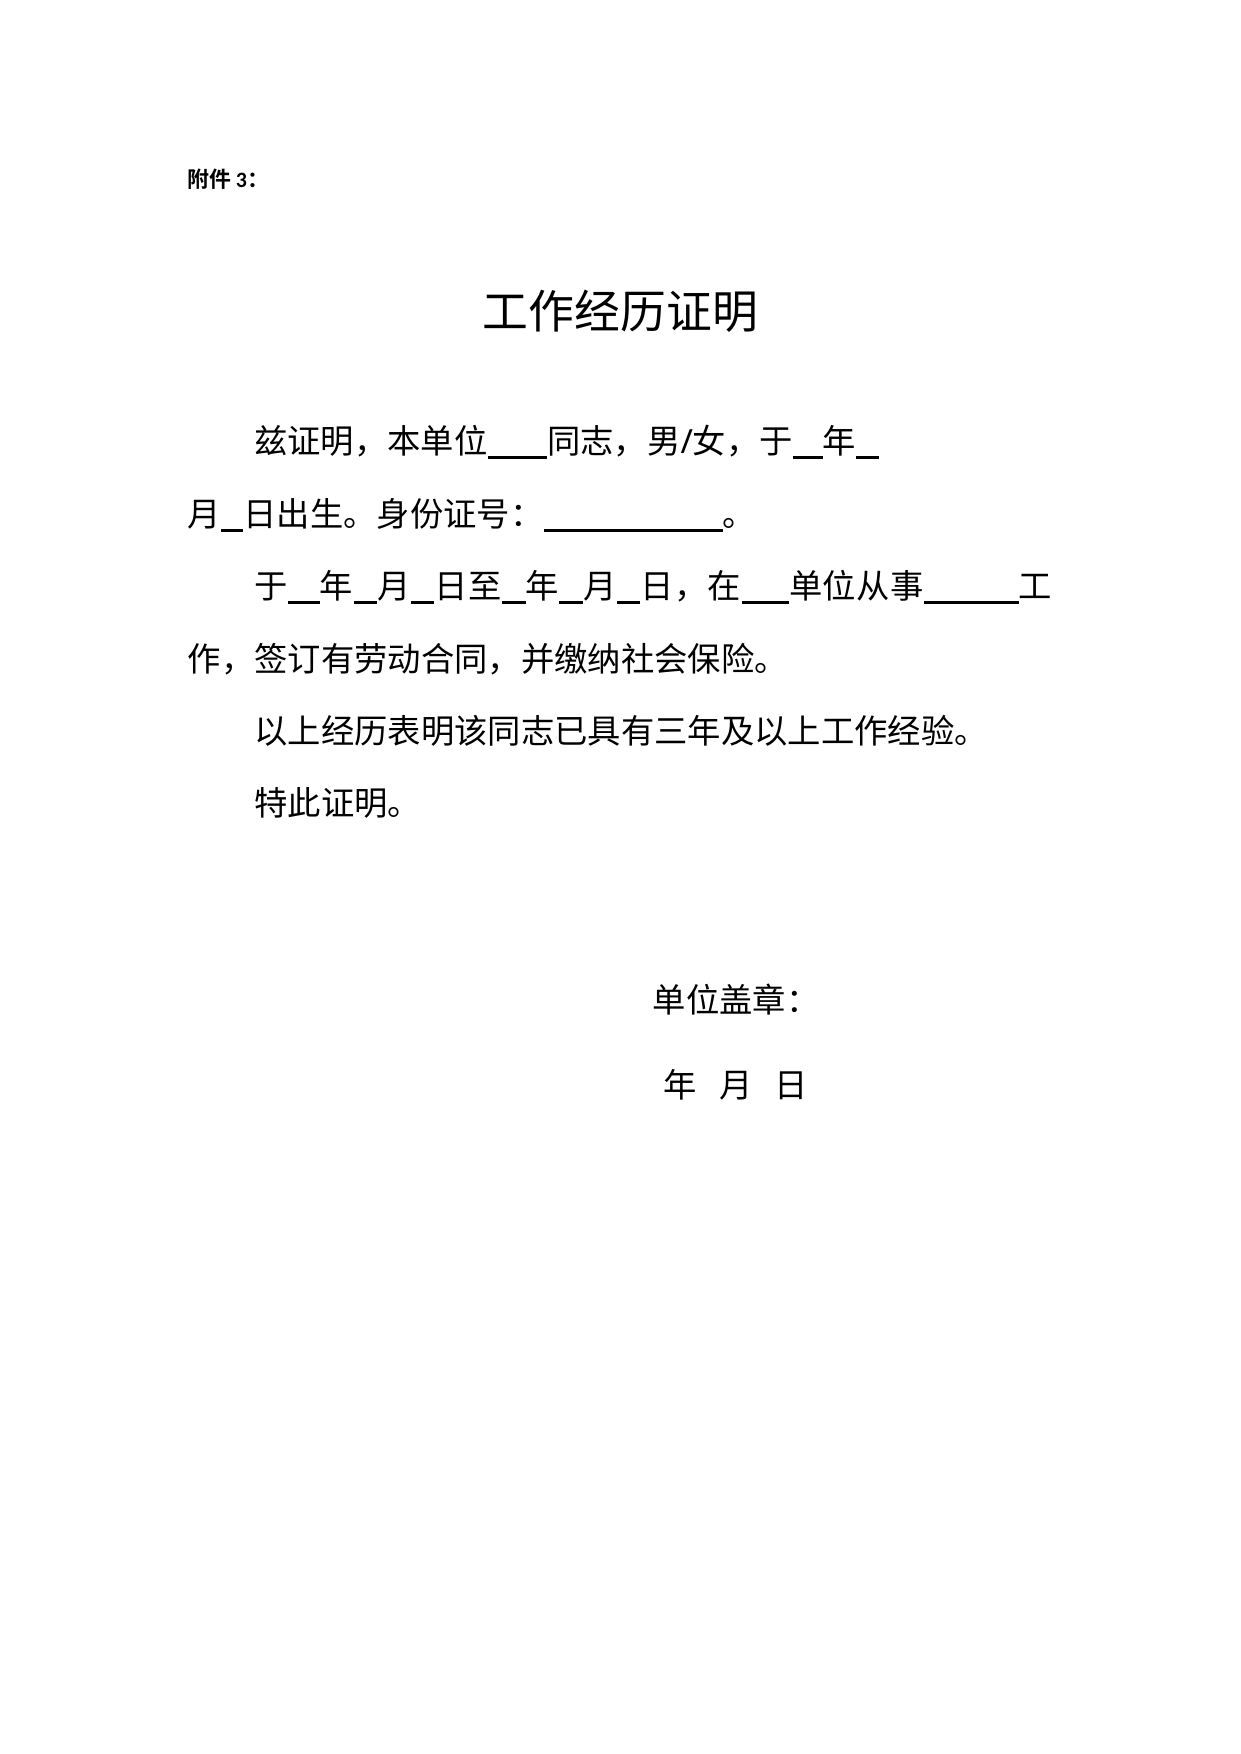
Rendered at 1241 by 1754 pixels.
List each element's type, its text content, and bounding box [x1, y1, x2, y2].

text 特此证明。 [187, 777, 1053, 825]
text 于 年 月 日至 年 月 日，在 单位从事 工作，签订有劳动合同，并缴纳社会保险。 [187, 560, 1053, 681]
text 兹证明，本单位 同志，男/女，于 年 [254, 415, 1053, 464]
text 年 月 日 [187, 1051, 1053, 1109]
text 月 日出生。身份证号： 。 [187, 488, 1053, 536]
text 附件3： [187, 162, 1053, 194]
text 单位盖章： [187, 966, 1053, 1024]
text 工作经历证明 [187, 259, 1053, 357]
text 以上经历表明该同志已具有三年及以上工作经验。 [187, 705, 1053, 753]
